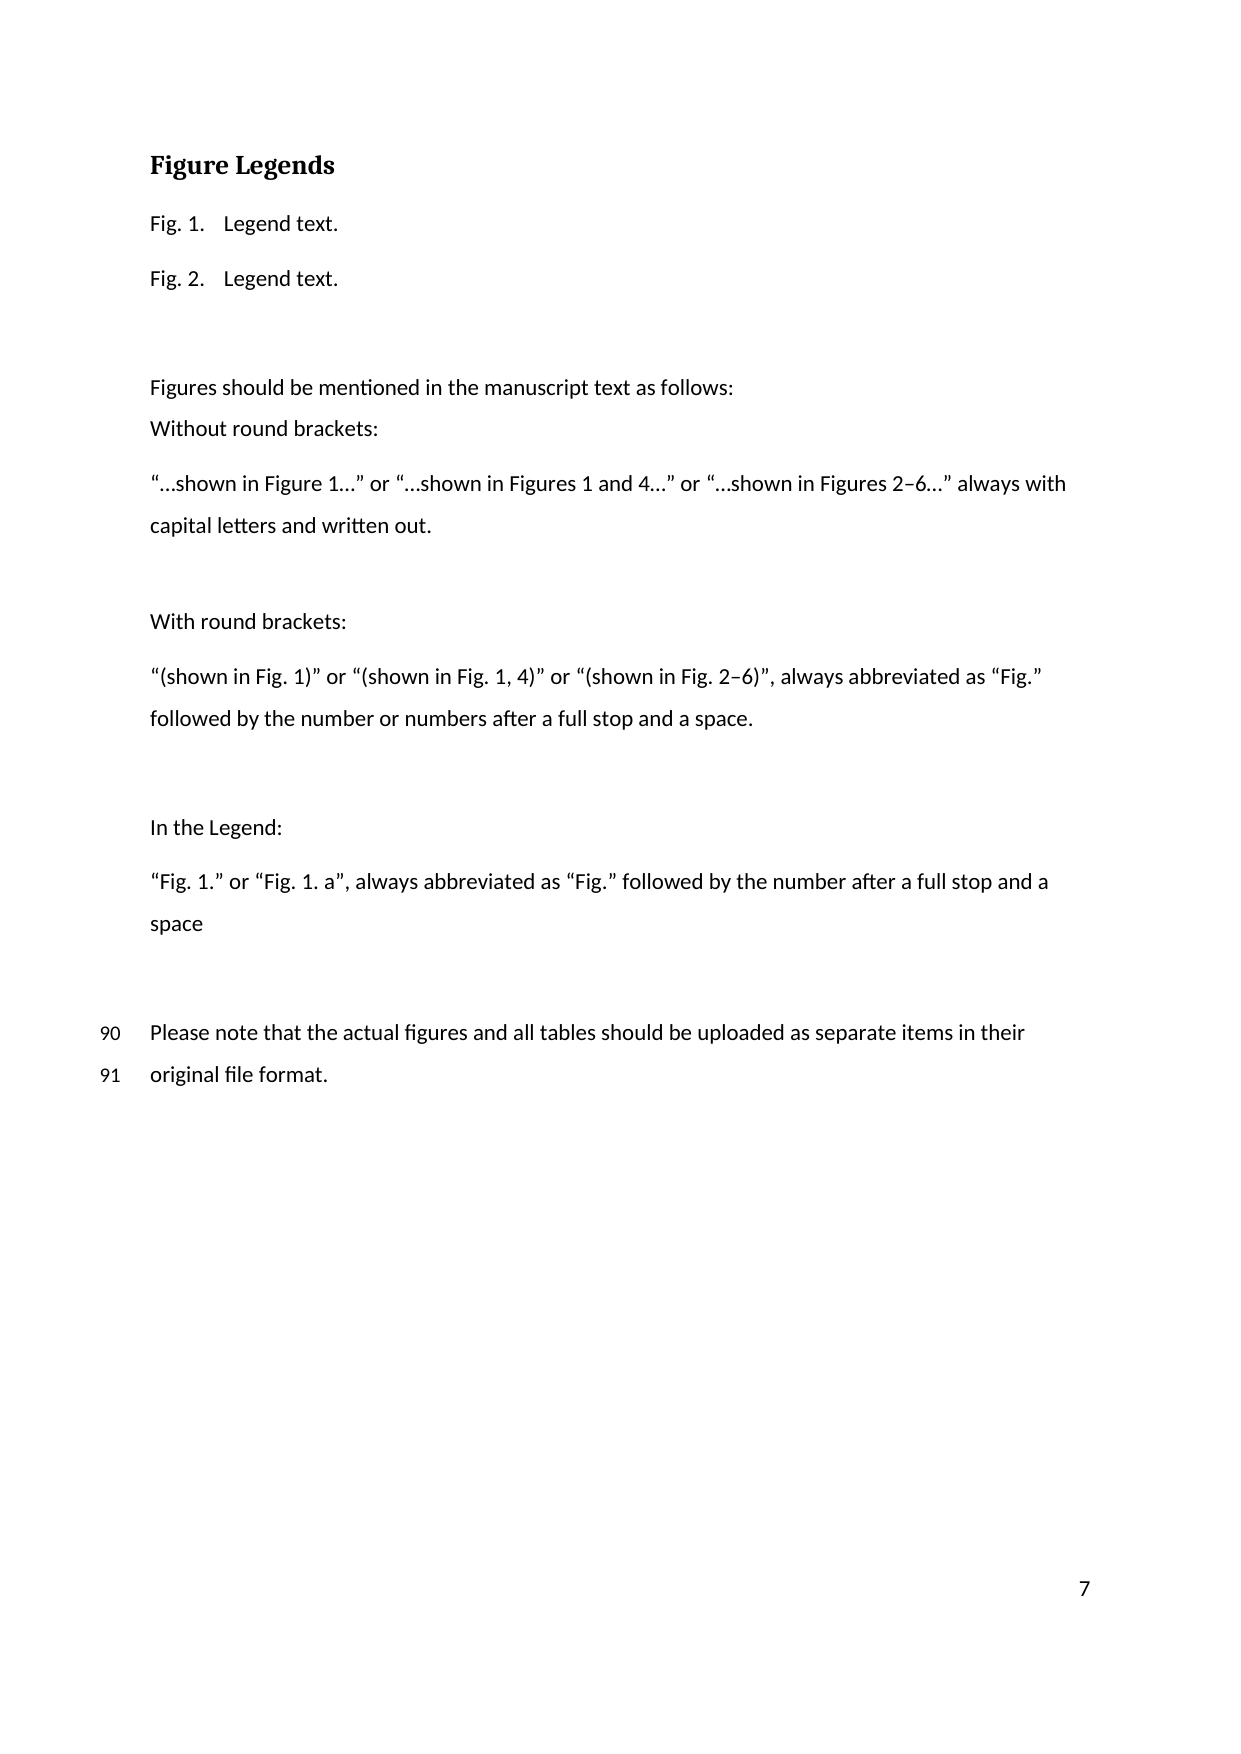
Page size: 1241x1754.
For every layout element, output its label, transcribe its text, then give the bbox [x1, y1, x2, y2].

text “Fig. 1.” or “Fig. 1. a”, always abbreviated as “Fig.” followed by the number after a full stop and a space [150, 867, 1090, 937]
text With round brackets: [150, 607, 1090, 636]
text “…shown in Figure 1…” or “…shown in Figures 1 and 4…” or “…shown in Figures 2–6…” always with capital letters and written out. [150, 469, 1090, 581]
text “(shown in Fig. 1)” or “(shown in Fig. 1, 4)” or “(shown in Fig. 2–6)”, always abbreviated as “Fig.” followed by the number or numbers after a full stop and a space. [150, 662, 1090, 732]
text Figure Legends [150, 150, 1090, 181]
text Fig. 2. Legend text. [150, 264, 1090, 292]
text Figures should be mentioned in the manuscript text as follows: Without round brackets: [150, 373, 1090, 443]
text Please note that the actual figures and all tables should be uploaded as separate items in their original file format. [150, 1018, 1090, 1130]
text Fig. 1. Legend text. [150, 209, 1090, 237]
text In the Legend: [150, 813, 1090, 841]
